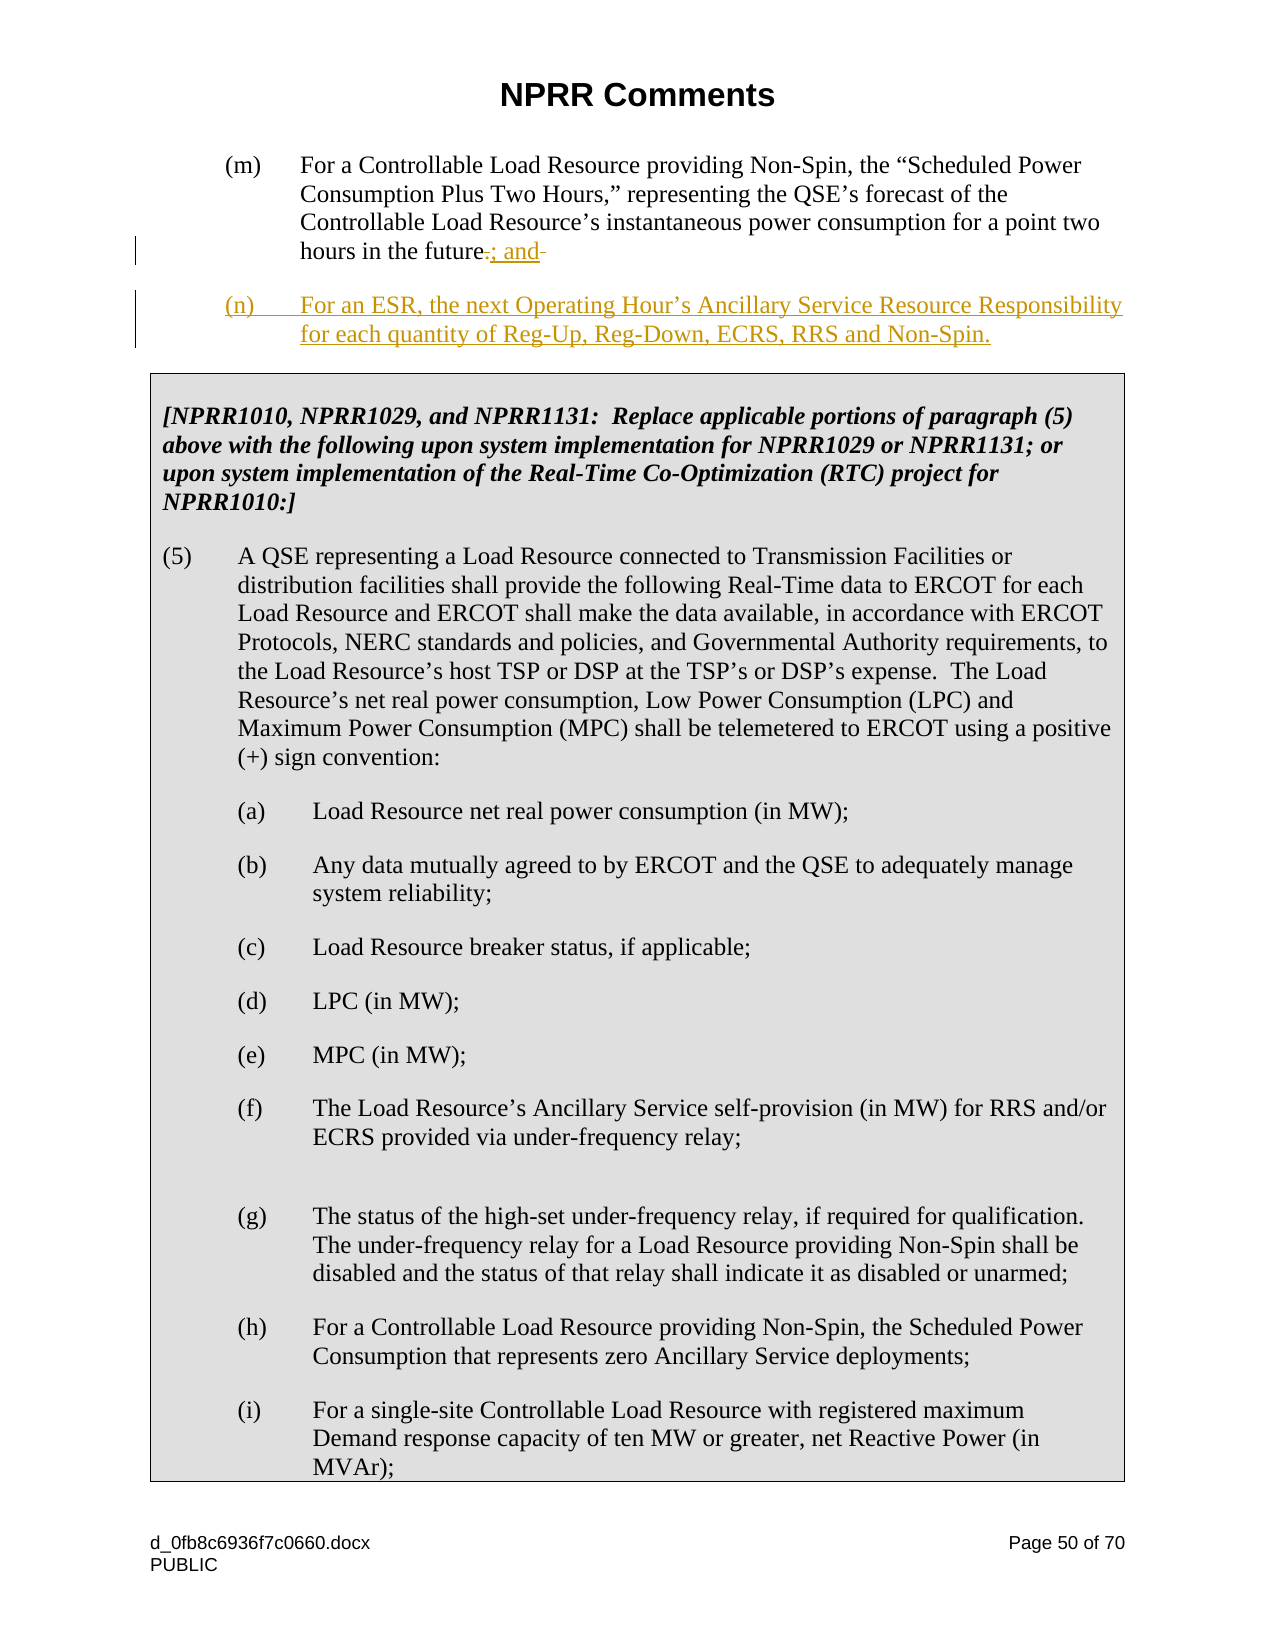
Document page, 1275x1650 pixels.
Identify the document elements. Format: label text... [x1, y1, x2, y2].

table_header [151, 374, 1124, 1481]
text (m) For a Controllable Load Resource providing Non-Spin, the “Scheduled Power Consumption Plus Two Hours,” representing the QSE’s forecast of the Controllable Load Resource’s instantaneous power consumption for a point two hours in the future [225, 150, 1125, 265]
